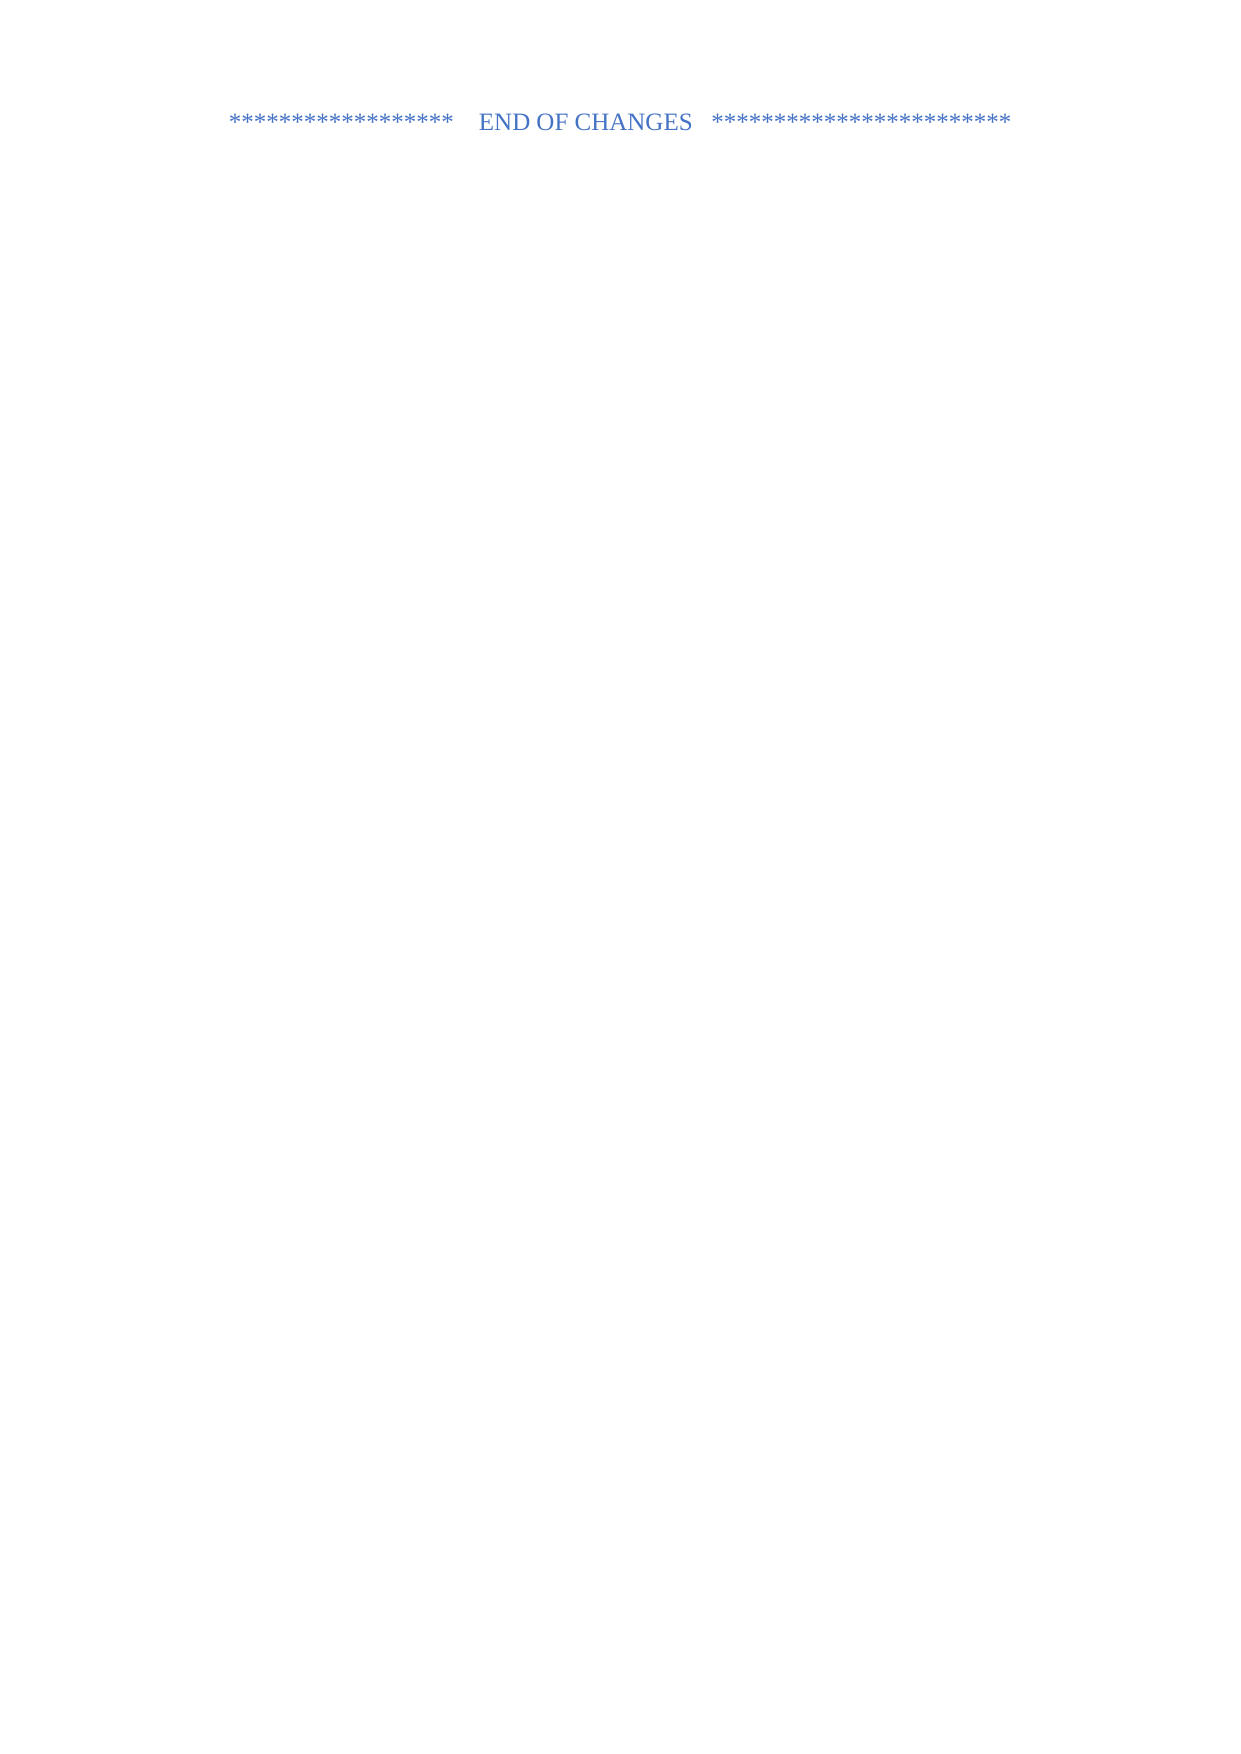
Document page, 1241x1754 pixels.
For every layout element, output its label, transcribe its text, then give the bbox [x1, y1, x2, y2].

text ****************** END OF CHANGES ************************ [118, 107, 1122, 135]
